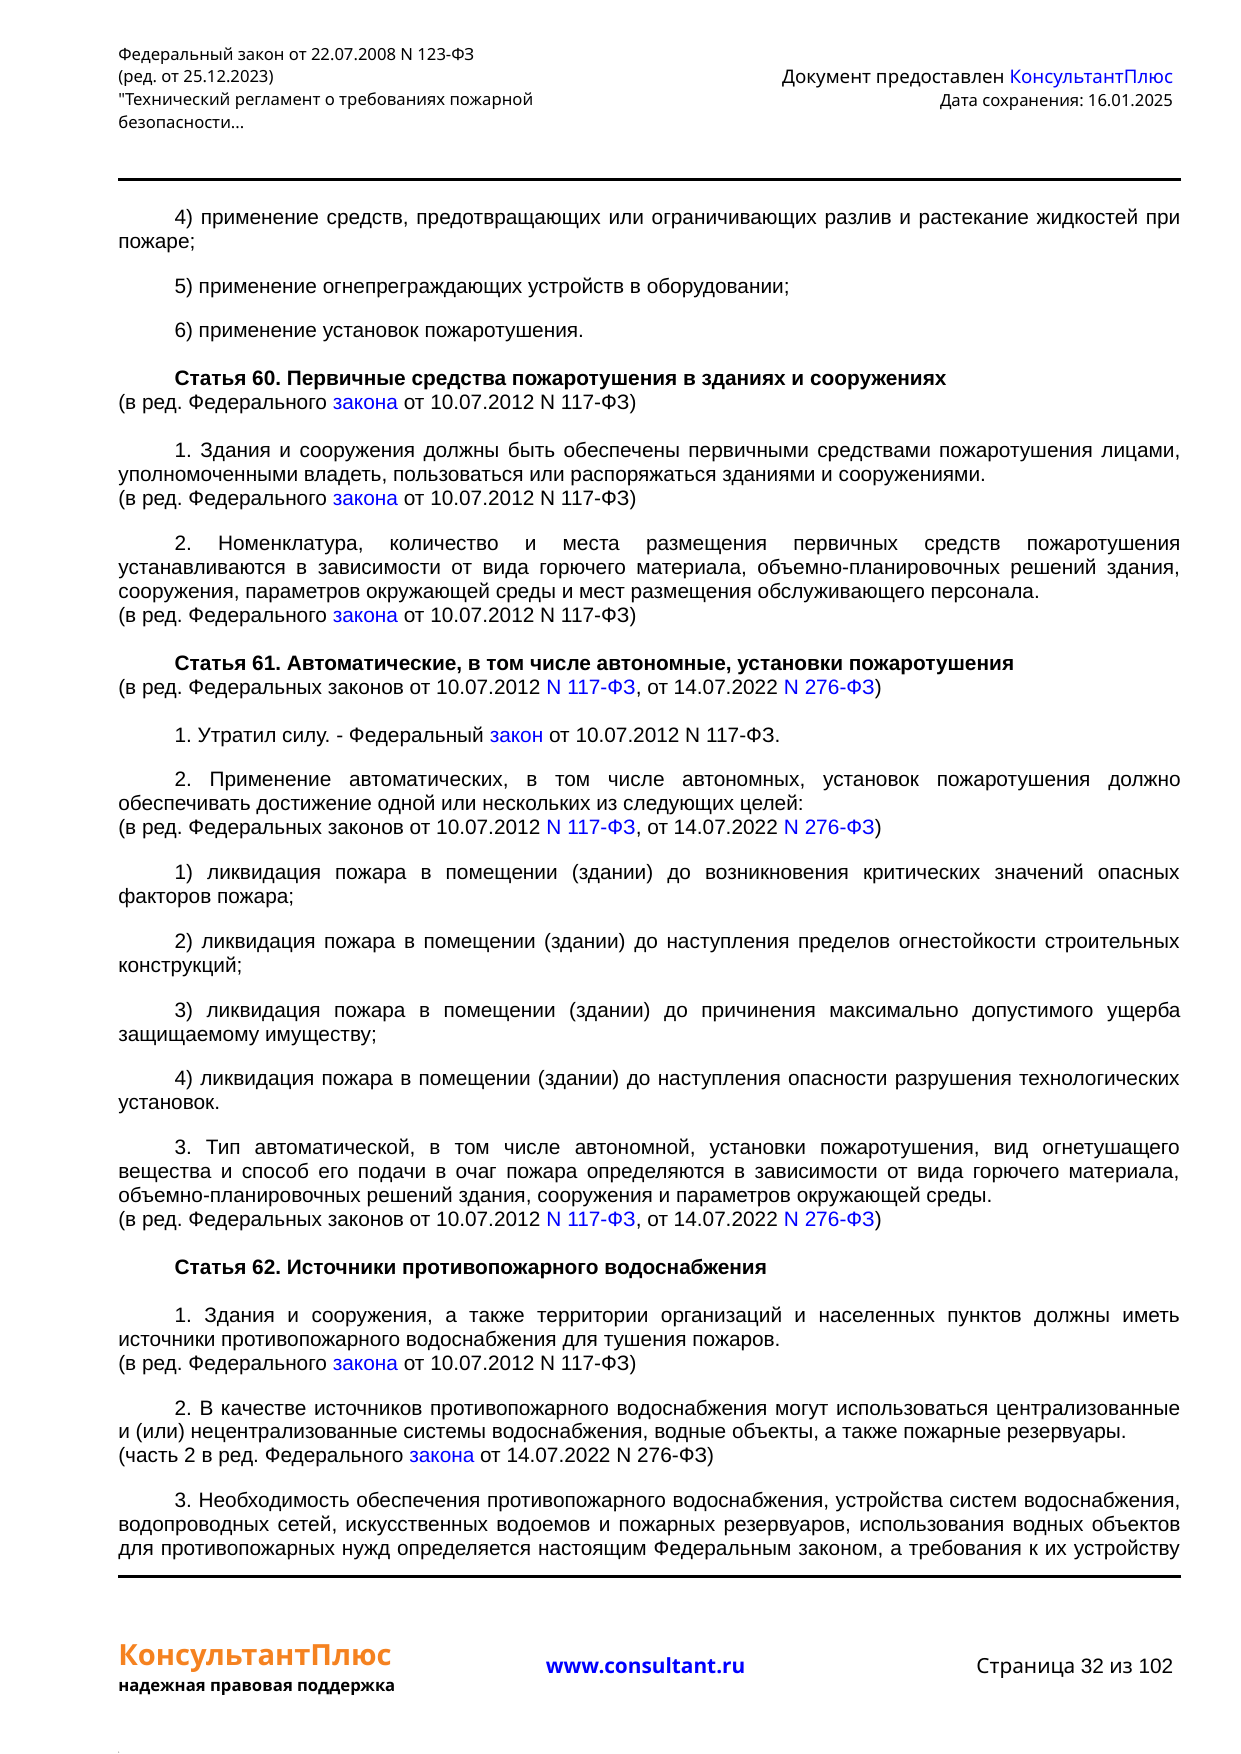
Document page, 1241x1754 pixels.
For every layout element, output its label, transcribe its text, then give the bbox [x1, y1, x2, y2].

text 1. Здания и сооружения должны быть обеспечены первичными средствами пожаротушения лицами, уполномоченными владеть, пользоваться или распоряжаться зданиями и сооружениями. [118, 438, 1181, 486]
text 2. В качестве источников противопожарного водоснабжения могут использоваться централизованные и (или) нецентрализованные системы водоснабжения, водные объекты, а также пожарные резервуары. [118, 1395, 1181, 1443]
title Статья 62. Источники противопожарного водоснабжения [118, 1255, 1181, 1279]
text 1. Здания и сооружения, а также территории организаций и населенных пунктов должны иметь источники противопожарного водоснабжения для тушения пожаров. [118, 1303, 1181, 1351]
title Статья 60. Первичные средства пожаротушения в зданиях и сооружениях [118, 366, 1181, 390]
text (в ред. Федеральных законов от 10.07.2012 N 117-ФЗ, от 14.07.2022 N 276-ФЗ) [118, 815, 1181, 839]
text 2. Номенклатура, количество и места размещения первичных средств пожаротушения устанавливаются в зависимости от вида горючего материала, объемно-планировочных решений здания, сооружения, параметров окружающей среды и мест размещения обслуживающего персонала. [118, 531, 1181, 603]
text 5) применение огнепреграждающих устройств в оборудовании; [118, 273, 1181, 297]
title Статья 61. Автоматические, в том числе автономные, установки пожаротушения [118, 651, 1181, 674]
text 1) ликвидация пожара в помещении (здании) до возникновения критических значений опасных факторов пожара; [118, 860, 1181, 908]
text (в ред. Федерального закона от 10.07.2012 N 117-ФЗ) [118, 1351, 1181, 1374]
text (часть 2 в ред. Федерального закона от 14.07.2022 N 276-ФЗ) [118, 1443, 1181, 1467]
text 1. Утратил силу. - Федеральный закон от 10.07.2012 N 117-ФЗ. [118, 722, 1181, 746]
text 4) применение средств, предотвращающих или ограничивающих разлив и растекание жидкостей при пожаре; [118, 205, 1181, 253]
text 2) ликвидация пожара в помещении (здании) до наступления пределов огнестойкости строительных конструкций; [118, 929, 1181, 977]
text 2. Применение автоматических, в том числе автономных, установок пожаротушения должно обеспечивать достижение одной или нескольких из следующих целей: [118, 767, 1181, 815]
text 4) ликвидация пожара в помещении (здании) до наступления опасности разрушения технологических установок. [118, 1066, 1181, 1114]
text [118, 1488, 1181, 1560]
text (в ред. Федеральных законов от 10.07.2012 N 117-ФЗ, от 14.07.2022 N 276-ФЗ) [118, 1207, 1181, 1231]
text (в ред. Федеральных законов от 10.07.2012 N 117-ФЗ, от 14.07.2022 N 276-ФЗ) [118, 674, 1181, 698]
text 3. Тип автоматической, в том числе автономной, установки пожаротушения, вид огнетушащего вещества и способ его подачи в очаг пожара определяются в зависимости от вида горючего материала, объемно-планировочных решений здания, сооружения и параметров окружающей среды. [118, 1135, 1181, 1207]
text (в ред. Федерального закона от 10.07.2012 N 117-ФЗ) [118, 603, 1181, 627]
text 6) применение установок пожаротушения. [118, 318, 1181, 342]
text 3) ликвидация пожара в помещении (здании) до причинения максимально допустимого ущерба защищаемому имуществу; [118, 997, 1181, 1045]
text (в ред. Федерального закона от 10.07.2012 N 117-ФЗ) [118, 486, 1181, 510]
text (в ред. Федерального закона от 10.07.2012 N 117-ФЗ) [118, 390, 1181, 414]
